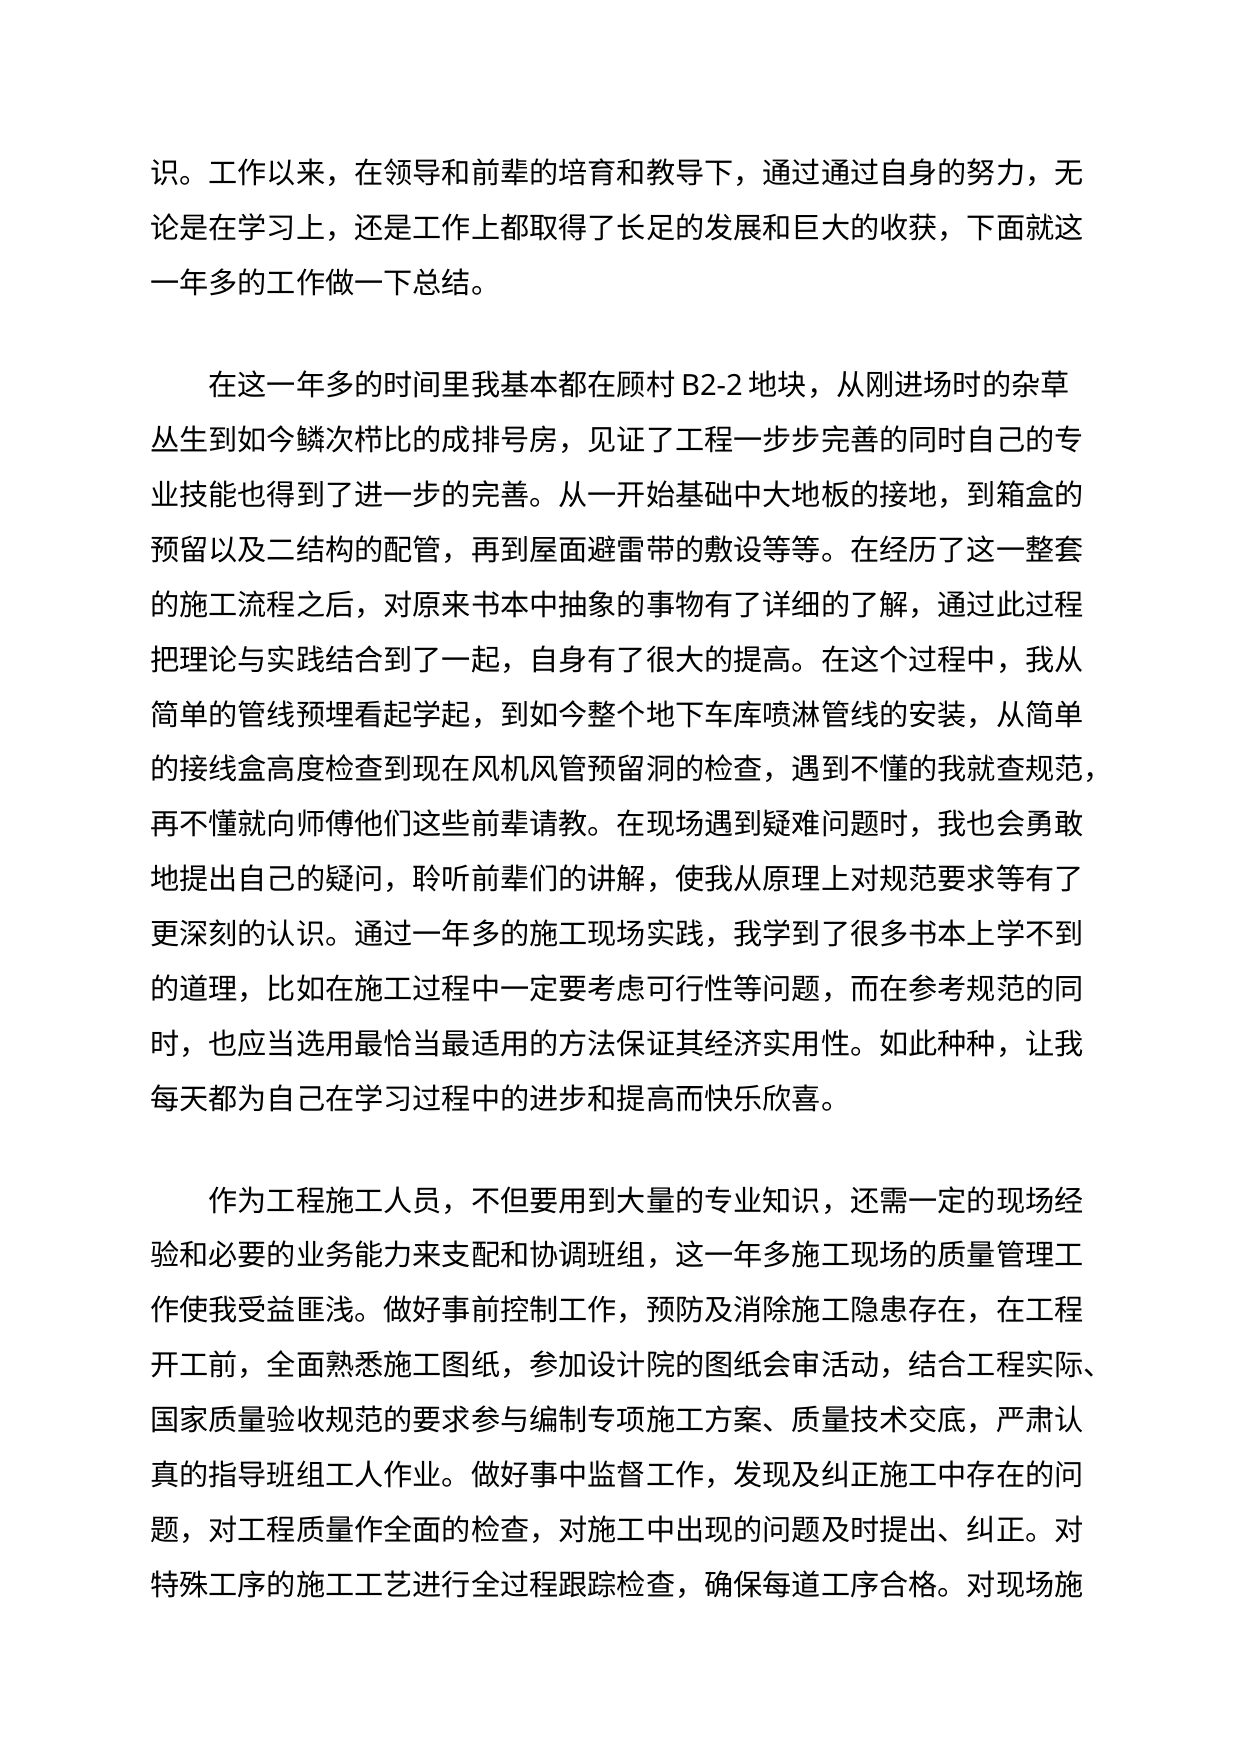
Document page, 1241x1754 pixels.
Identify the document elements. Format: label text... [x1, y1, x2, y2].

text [150, 1177, 1090, 1604]
text 在这一年多的时间里我基本都在顾村B2-2地块，从刚进场时的杂草丛生到如今鳞次栉比的成排号房，见证了工程一步步完善的同时自己的专业技能也得到了进一步的完善。从一开始基础中大地板的接地，到箱盒的预留以及二结构的配管，再到屋面避雷带的敷设等等。在经历了这一整套的施工流程之后，对原来书本中抽象的事物有了详细的了解，通过此过程把理论与实践结合到了一起，自身有了很大的提高。在这个过程中，我从简单的管线预埋看起学起，到如今整个地下车库喷淋管线的安装，从简单的接线盒高度检查到现在风机风管预留洞的检查，遇到不懂的我就查规范，再不懂就向师傅他们这些前辈请教。在现场遇到疑难问题时，我也会勇敢地提出自己的疑问，聆听前辈们的讲解，使我从原理上对规范要求等有了更深刻的认识。通过一年多的施工现场实践，我学到了很多书本上学不到的道理，比如在施工过程中一定要考虑可行性等问题，而在参考规范的同时，也应当选用最恰当最适用的方法保证其经济实用性。如此种种，让我每天都为自己在学习过程中的进步和提高而快乐欣喜。 [150, 362, 1090, 1118]
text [150, 150, 1090, 302]
